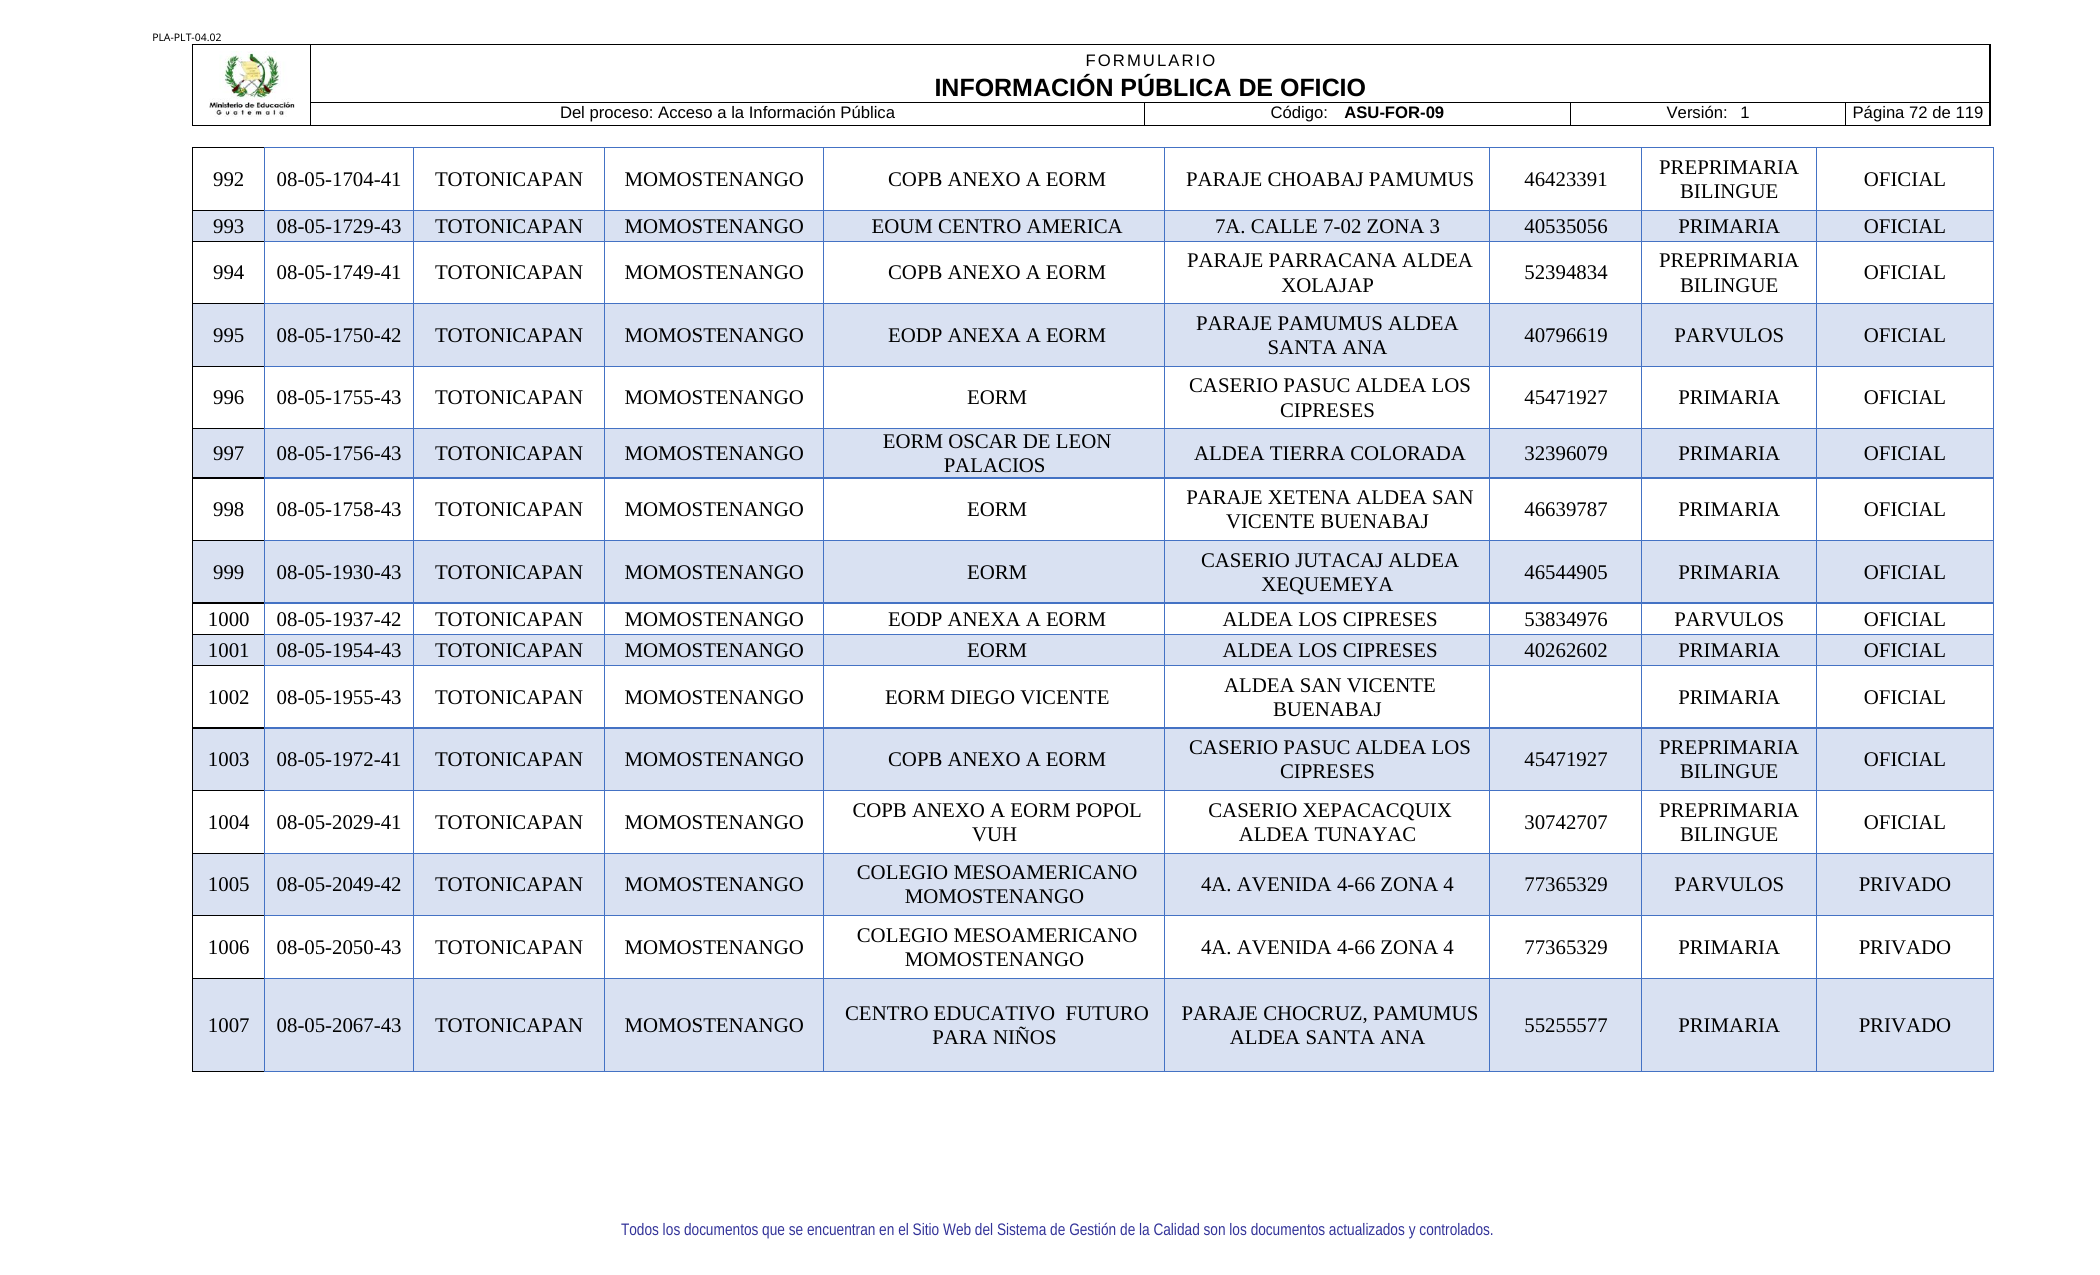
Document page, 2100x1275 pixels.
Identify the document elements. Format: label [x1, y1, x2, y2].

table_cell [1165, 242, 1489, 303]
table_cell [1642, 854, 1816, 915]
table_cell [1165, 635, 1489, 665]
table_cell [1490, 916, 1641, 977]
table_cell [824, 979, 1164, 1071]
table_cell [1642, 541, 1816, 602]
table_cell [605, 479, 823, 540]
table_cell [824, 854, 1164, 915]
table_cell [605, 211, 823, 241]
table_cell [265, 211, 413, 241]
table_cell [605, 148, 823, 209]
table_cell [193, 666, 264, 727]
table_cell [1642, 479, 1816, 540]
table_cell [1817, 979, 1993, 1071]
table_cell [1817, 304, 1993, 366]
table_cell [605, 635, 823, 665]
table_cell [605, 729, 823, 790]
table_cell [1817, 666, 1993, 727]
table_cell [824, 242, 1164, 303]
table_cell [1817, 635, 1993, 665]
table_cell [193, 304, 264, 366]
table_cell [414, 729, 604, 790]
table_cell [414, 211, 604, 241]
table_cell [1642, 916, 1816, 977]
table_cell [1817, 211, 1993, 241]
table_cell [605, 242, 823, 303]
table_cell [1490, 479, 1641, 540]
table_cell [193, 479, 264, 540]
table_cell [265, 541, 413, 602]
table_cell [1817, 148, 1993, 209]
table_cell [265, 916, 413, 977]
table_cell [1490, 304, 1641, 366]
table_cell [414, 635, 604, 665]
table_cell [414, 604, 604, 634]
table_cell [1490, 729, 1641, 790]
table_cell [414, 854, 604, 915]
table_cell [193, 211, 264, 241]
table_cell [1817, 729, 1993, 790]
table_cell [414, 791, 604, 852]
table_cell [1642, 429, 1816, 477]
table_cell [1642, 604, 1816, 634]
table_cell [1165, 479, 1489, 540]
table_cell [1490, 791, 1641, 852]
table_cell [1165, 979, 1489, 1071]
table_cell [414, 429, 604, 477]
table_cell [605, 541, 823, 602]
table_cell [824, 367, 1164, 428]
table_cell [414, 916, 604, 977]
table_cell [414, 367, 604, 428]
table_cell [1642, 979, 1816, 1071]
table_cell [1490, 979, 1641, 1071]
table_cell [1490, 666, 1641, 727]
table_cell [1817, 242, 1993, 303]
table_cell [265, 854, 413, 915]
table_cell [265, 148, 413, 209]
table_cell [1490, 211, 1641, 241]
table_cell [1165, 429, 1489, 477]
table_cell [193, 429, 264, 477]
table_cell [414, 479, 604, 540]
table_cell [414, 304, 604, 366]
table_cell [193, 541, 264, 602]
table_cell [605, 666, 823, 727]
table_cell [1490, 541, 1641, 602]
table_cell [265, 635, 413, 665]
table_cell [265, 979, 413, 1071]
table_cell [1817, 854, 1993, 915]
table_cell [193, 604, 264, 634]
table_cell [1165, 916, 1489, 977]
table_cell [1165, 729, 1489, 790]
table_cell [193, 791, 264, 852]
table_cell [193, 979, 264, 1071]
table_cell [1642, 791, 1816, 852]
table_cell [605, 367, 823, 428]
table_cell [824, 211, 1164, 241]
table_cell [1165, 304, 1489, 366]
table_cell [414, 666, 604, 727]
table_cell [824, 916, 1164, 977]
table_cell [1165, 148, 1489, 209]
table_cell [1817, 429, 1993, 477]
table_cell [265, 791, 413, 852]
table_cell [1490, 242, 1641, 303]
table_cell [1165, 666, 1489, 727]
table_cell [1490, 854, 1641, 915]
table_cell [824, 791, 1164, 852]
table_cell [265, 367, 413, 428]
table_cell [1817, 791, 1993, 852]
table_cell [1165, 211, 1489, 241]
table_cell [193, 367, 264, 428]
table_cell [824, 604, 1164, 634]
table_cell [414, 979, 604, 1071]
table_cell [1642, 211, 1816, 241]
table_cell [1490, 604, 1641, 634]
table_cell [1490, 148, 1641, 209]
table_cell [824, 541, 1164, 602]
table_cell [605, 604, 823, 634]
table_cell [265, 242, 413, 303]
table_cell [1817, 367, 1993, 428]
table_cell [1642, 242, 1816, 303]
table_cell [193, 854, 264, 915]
picture [208, 51, 295, 117]
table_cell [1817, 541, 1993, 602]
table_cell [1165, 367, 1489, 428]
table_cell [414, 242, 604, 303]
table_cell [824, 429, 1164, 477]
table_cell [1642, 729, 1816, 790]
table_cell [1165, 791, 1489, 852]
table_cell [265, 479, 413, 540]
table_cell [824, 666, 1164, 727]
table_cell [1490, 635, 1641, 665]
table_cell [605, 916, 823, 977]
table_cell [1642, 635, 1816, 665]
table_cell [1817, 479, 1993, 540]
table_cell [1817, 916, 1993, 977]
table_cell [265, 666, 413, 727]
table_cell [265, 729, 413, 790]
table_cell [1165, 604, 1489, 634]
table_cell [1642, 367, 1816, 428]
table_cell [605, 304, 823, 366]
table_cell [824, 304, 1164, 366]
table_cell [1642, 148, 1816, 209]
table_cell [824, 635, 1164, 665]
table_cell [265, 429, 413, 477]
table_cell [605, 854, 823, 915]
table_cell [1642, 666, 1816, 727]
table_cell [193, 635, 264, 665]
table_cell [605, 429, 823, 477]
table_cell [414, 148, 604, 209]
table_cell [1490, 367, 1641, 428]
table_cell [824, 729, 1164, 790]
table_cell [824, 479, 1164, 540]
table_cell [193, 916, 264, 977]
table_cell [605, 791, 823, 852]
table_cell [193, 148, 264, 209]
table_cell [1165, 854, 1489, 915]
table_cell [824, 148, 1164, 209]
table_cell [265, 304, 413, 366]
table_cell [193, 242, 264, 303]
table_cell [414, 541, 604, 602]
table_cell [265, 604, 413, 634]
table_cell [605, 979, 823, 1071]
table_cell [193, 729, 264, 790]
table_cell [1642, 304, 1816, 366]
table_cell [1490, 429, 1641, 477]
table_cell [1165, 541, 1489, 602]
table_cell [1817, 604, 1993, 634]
